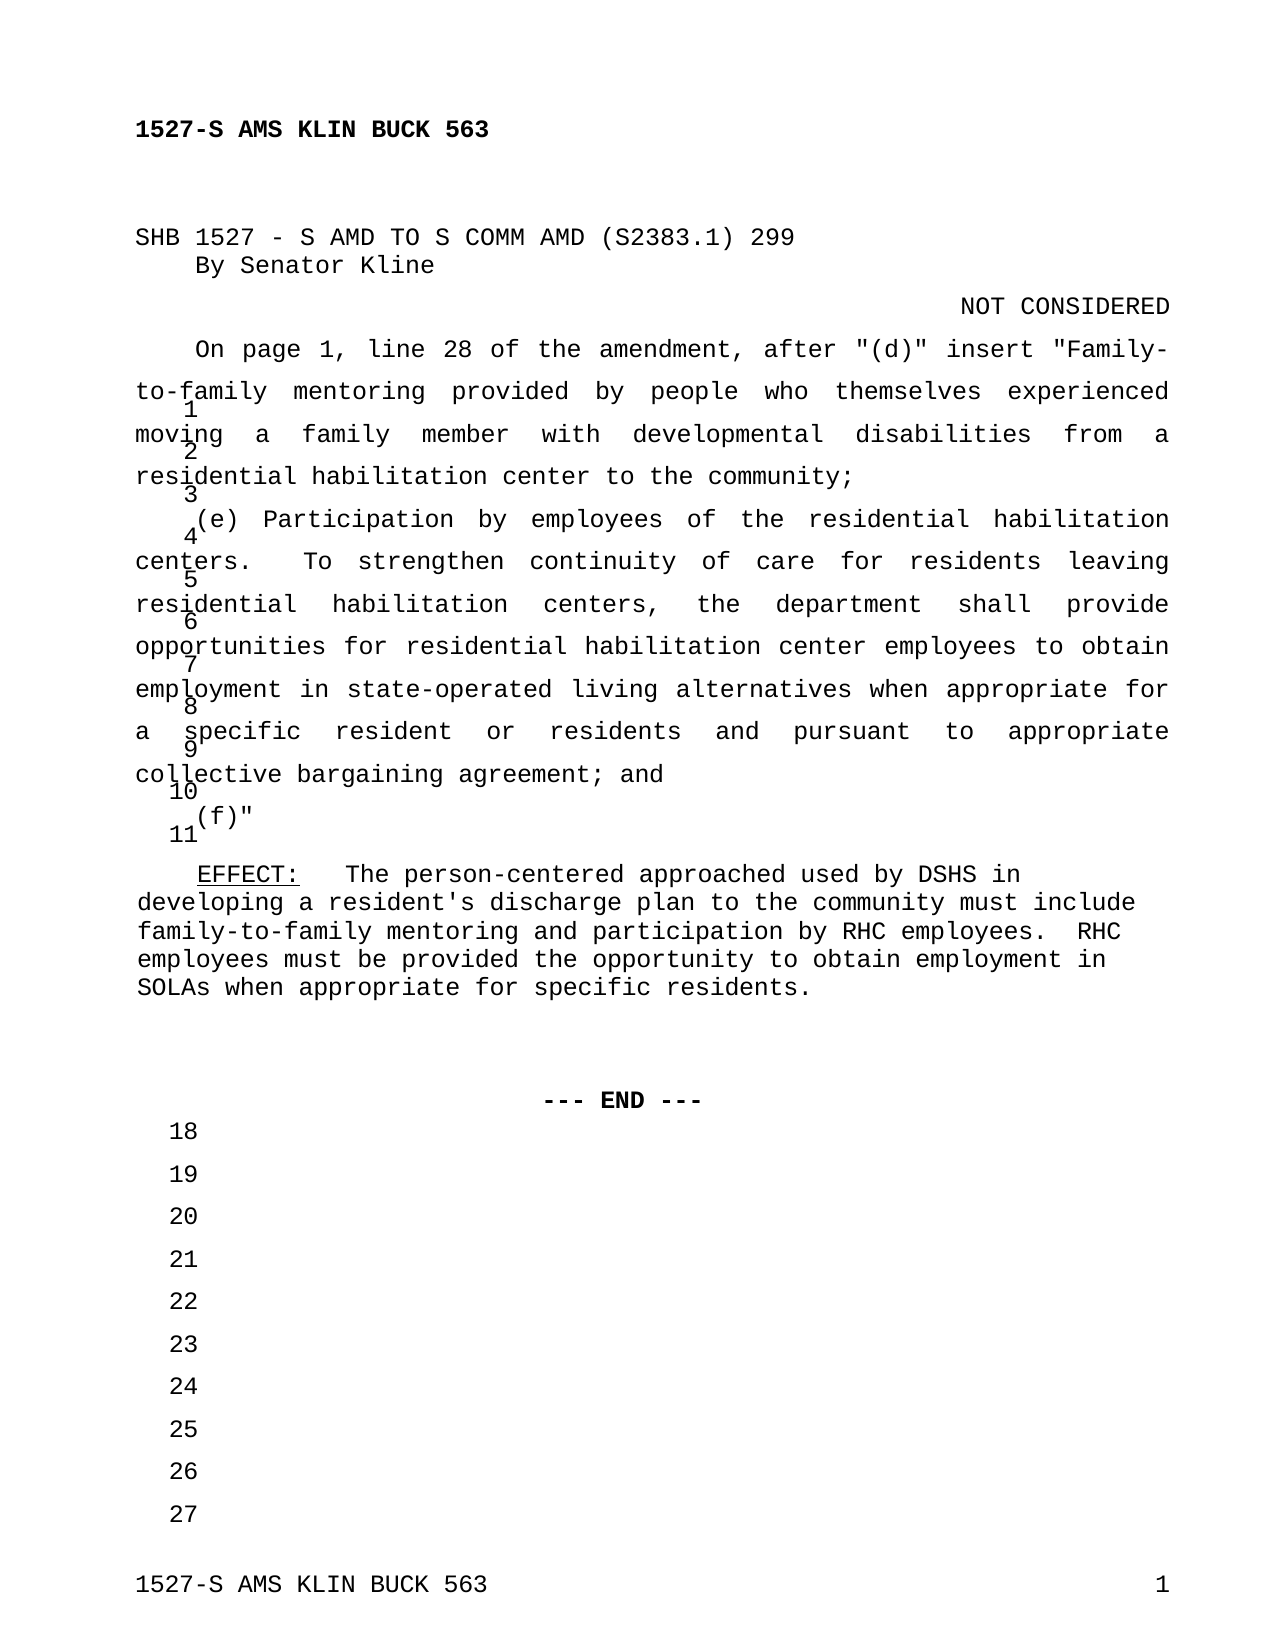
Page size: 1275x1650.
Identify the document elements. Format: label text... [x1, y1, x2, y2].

text On page 1, line 28 of the amendment, after "(d)" insert "Family-to-family mentoring provided by people who themselves experienced moving a family member with developmental disabilities from a residential habilitation center to the community; [135, 323, 1170, 493]
text --- END --- [75, 1074, 1170, 1117]
text (f)" [135, 791, 1170, 833]
text (e) Participation by employees of the residential habilitation centers. To strengthen continuity of care for residents leaving residential habilitation centers, the department shall provide opportunities for residential habilitation center employees to obtain employment in state-operated living alternatives when appropriate for a specific resident or residents and pursuant to appropriate collective bargaining agreement; and [135, 493, 1170, 791]
text - [135, 224, 1170, 252]
